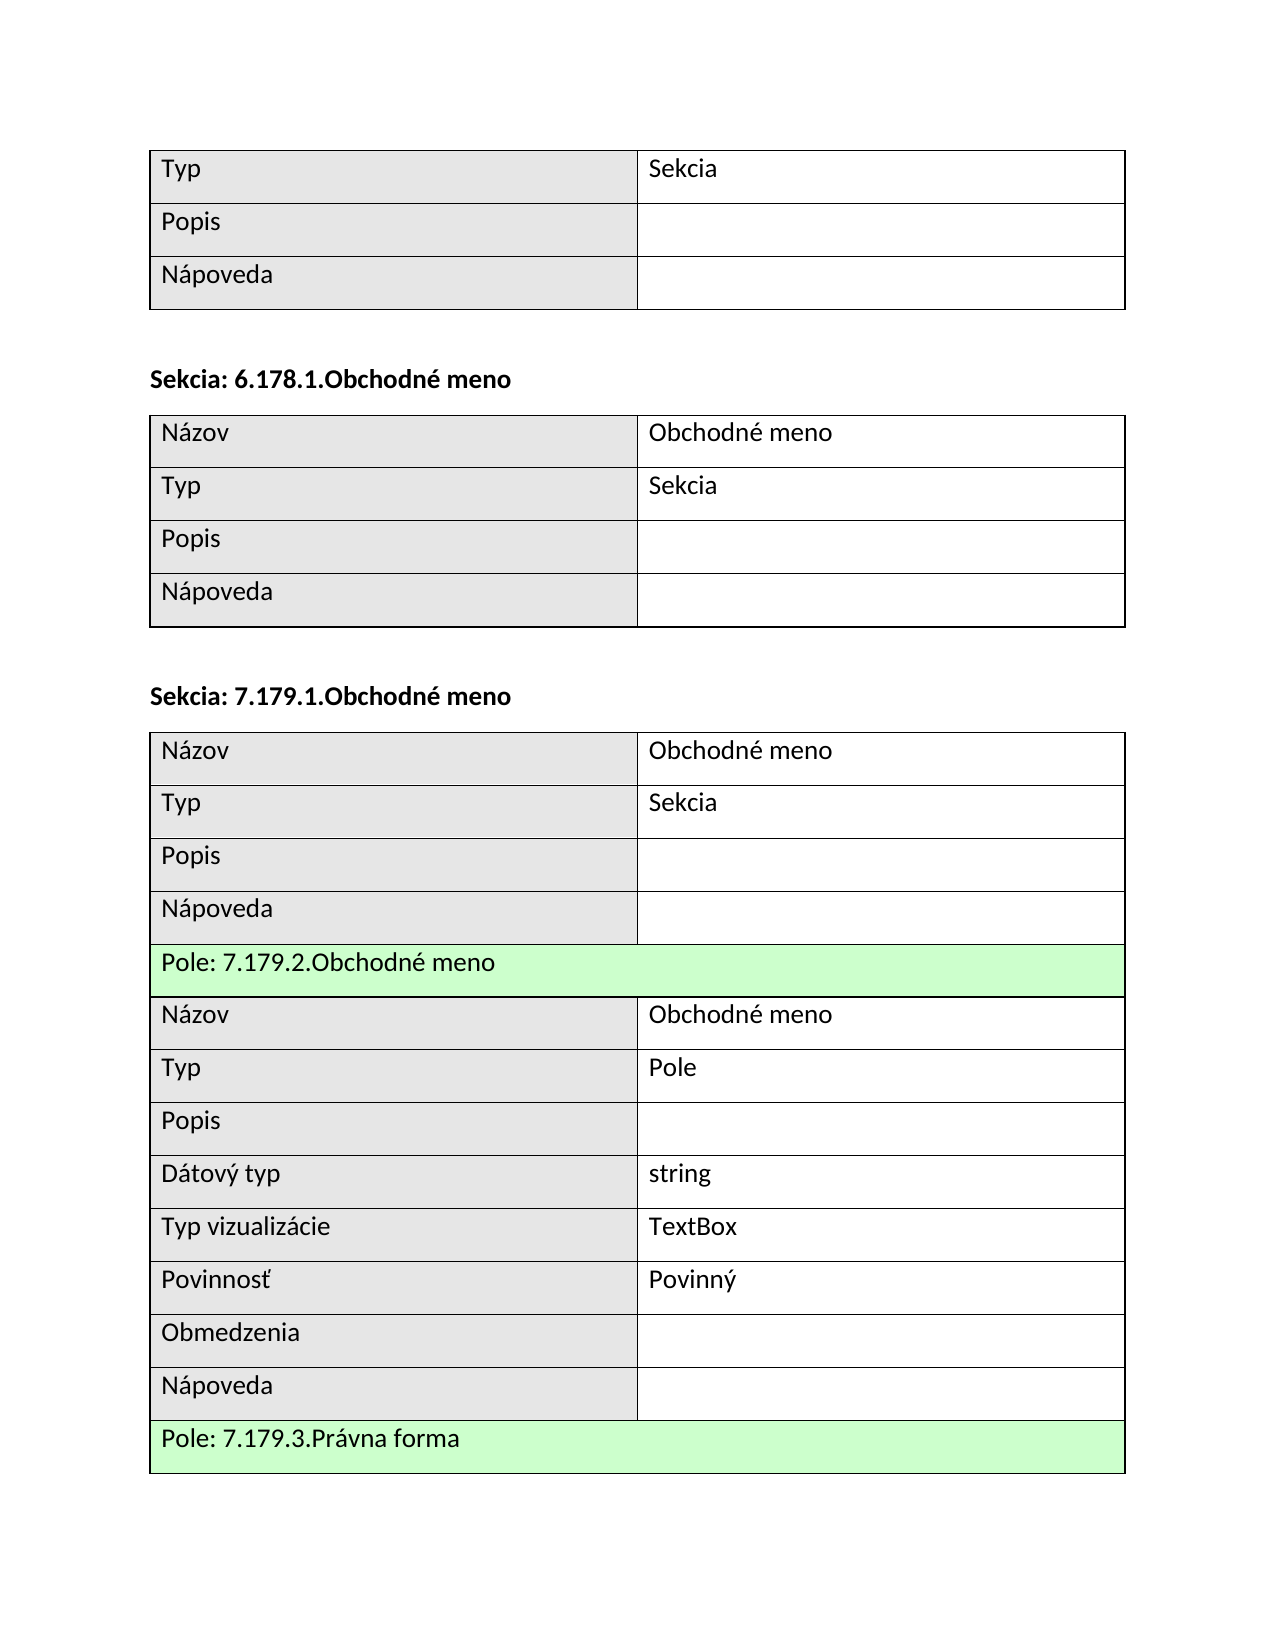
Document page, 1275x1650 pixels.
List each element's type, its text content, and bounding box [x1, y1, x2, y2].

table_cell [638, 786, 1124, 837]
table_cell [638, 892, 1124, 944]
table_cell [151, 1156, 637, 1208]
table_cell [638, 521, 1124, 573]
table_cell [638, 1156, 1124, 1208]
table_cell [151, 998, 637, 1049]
text Sekcia: 6.178.1.Obchodné meno [150, 362, 1125, 395]
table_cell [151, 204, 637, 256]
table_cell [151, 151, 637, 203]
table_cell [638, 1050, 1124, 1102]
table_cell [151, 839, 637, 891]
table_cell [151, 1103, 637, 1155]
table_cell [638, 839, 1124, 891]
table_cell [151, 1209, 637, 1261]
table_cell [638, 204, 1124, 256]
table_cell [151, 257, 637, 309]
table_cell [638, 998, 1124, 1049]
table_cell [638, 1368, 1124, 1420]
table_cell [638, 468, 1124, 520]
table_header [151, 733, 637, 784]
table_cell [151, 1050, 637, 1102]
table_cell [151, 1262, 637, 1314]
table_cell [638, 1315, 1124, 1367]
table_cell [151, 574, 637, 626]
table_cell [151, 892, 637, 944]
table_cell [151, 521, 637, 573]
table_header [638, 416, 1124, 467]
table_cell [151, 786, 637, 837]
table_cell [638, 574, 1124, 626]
text Sekcia: 7.179.1.Obchodné meno [150, 679, 1125, 712]
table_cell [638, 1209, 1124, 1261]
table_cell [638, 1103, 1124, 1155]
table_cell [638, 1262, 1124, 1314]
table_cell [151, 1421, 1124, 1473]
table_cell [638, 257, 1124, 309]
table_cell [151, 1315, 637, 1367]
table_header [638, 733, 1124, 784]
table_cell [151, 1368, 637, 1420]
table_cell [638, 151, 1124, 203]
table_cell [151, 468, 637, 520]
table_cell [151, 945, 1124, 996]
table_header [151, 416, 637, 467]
